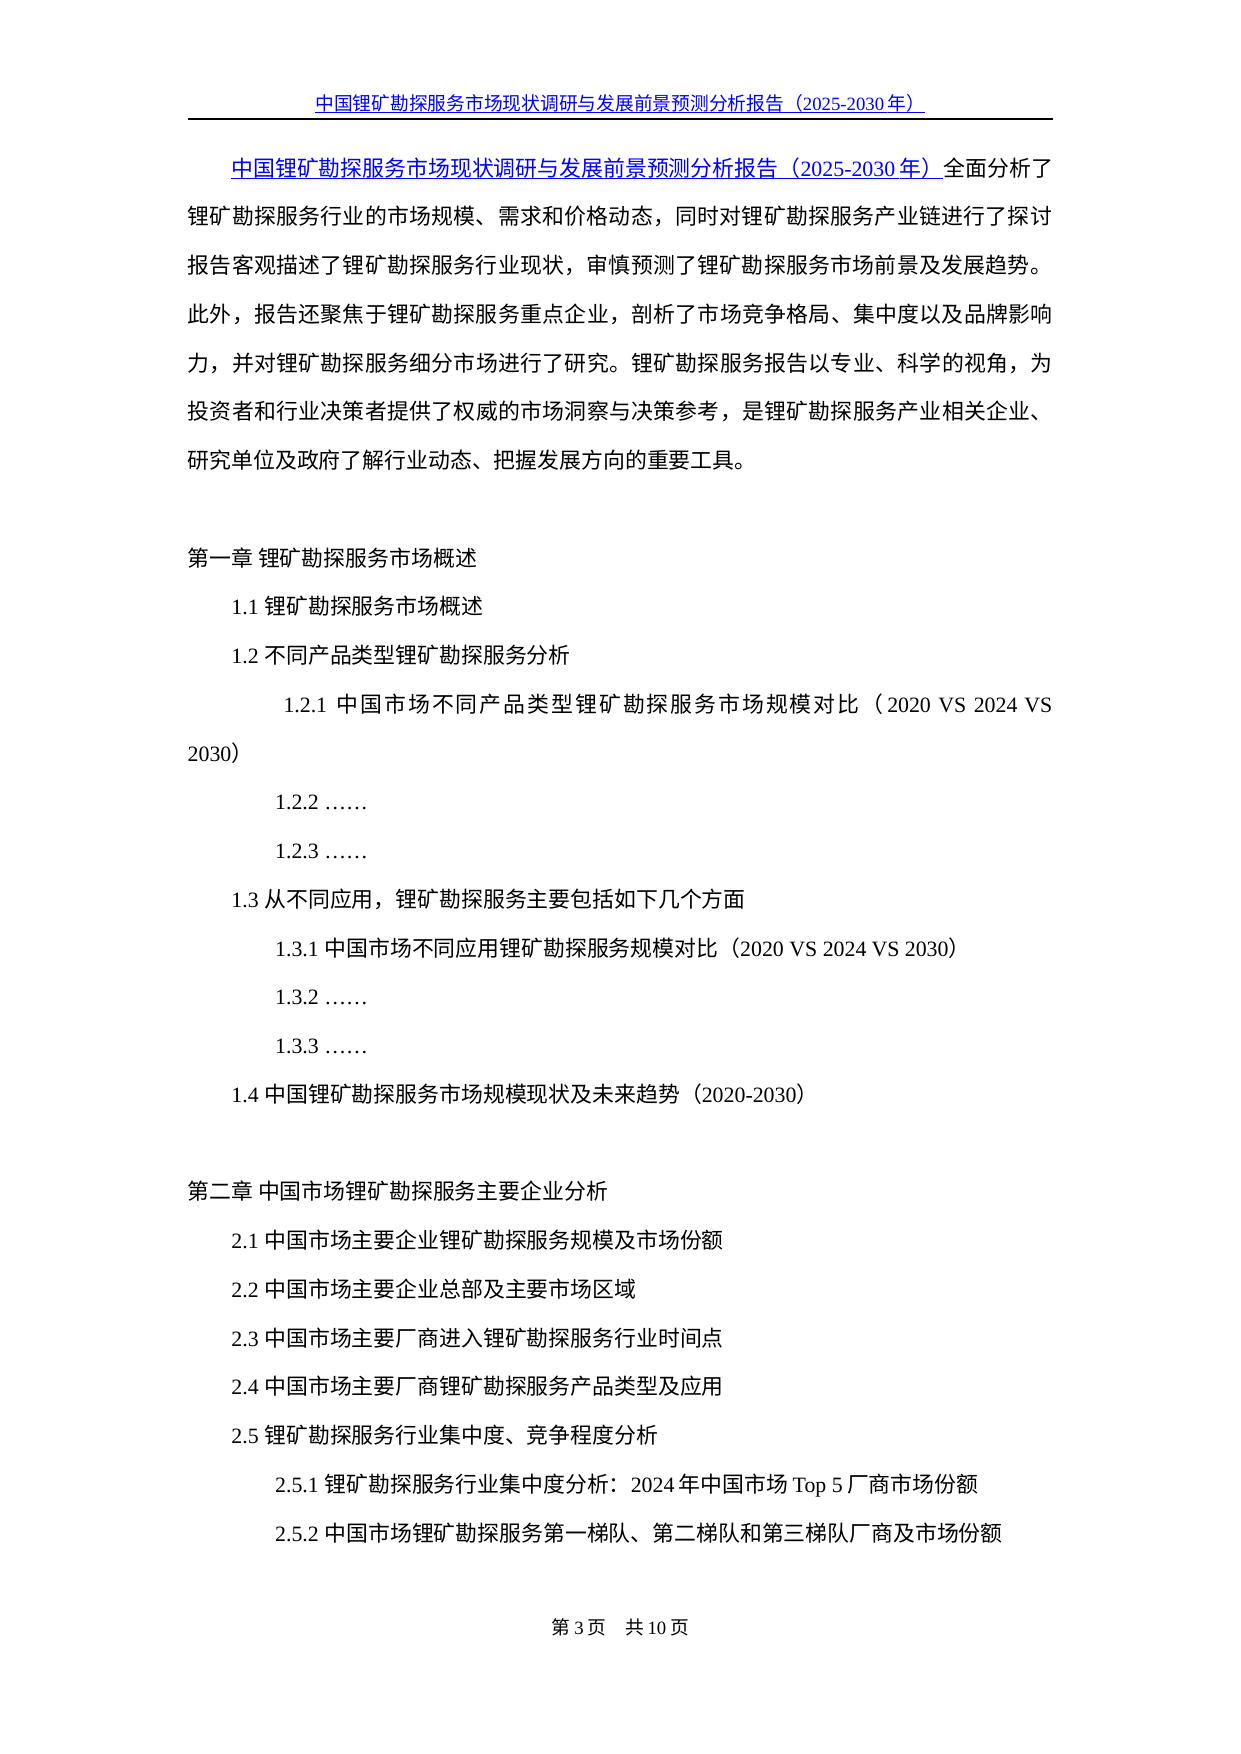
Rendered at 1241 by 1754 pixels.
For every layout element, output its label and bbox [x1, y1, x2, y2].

text [187, 150, 1053, 1548]
